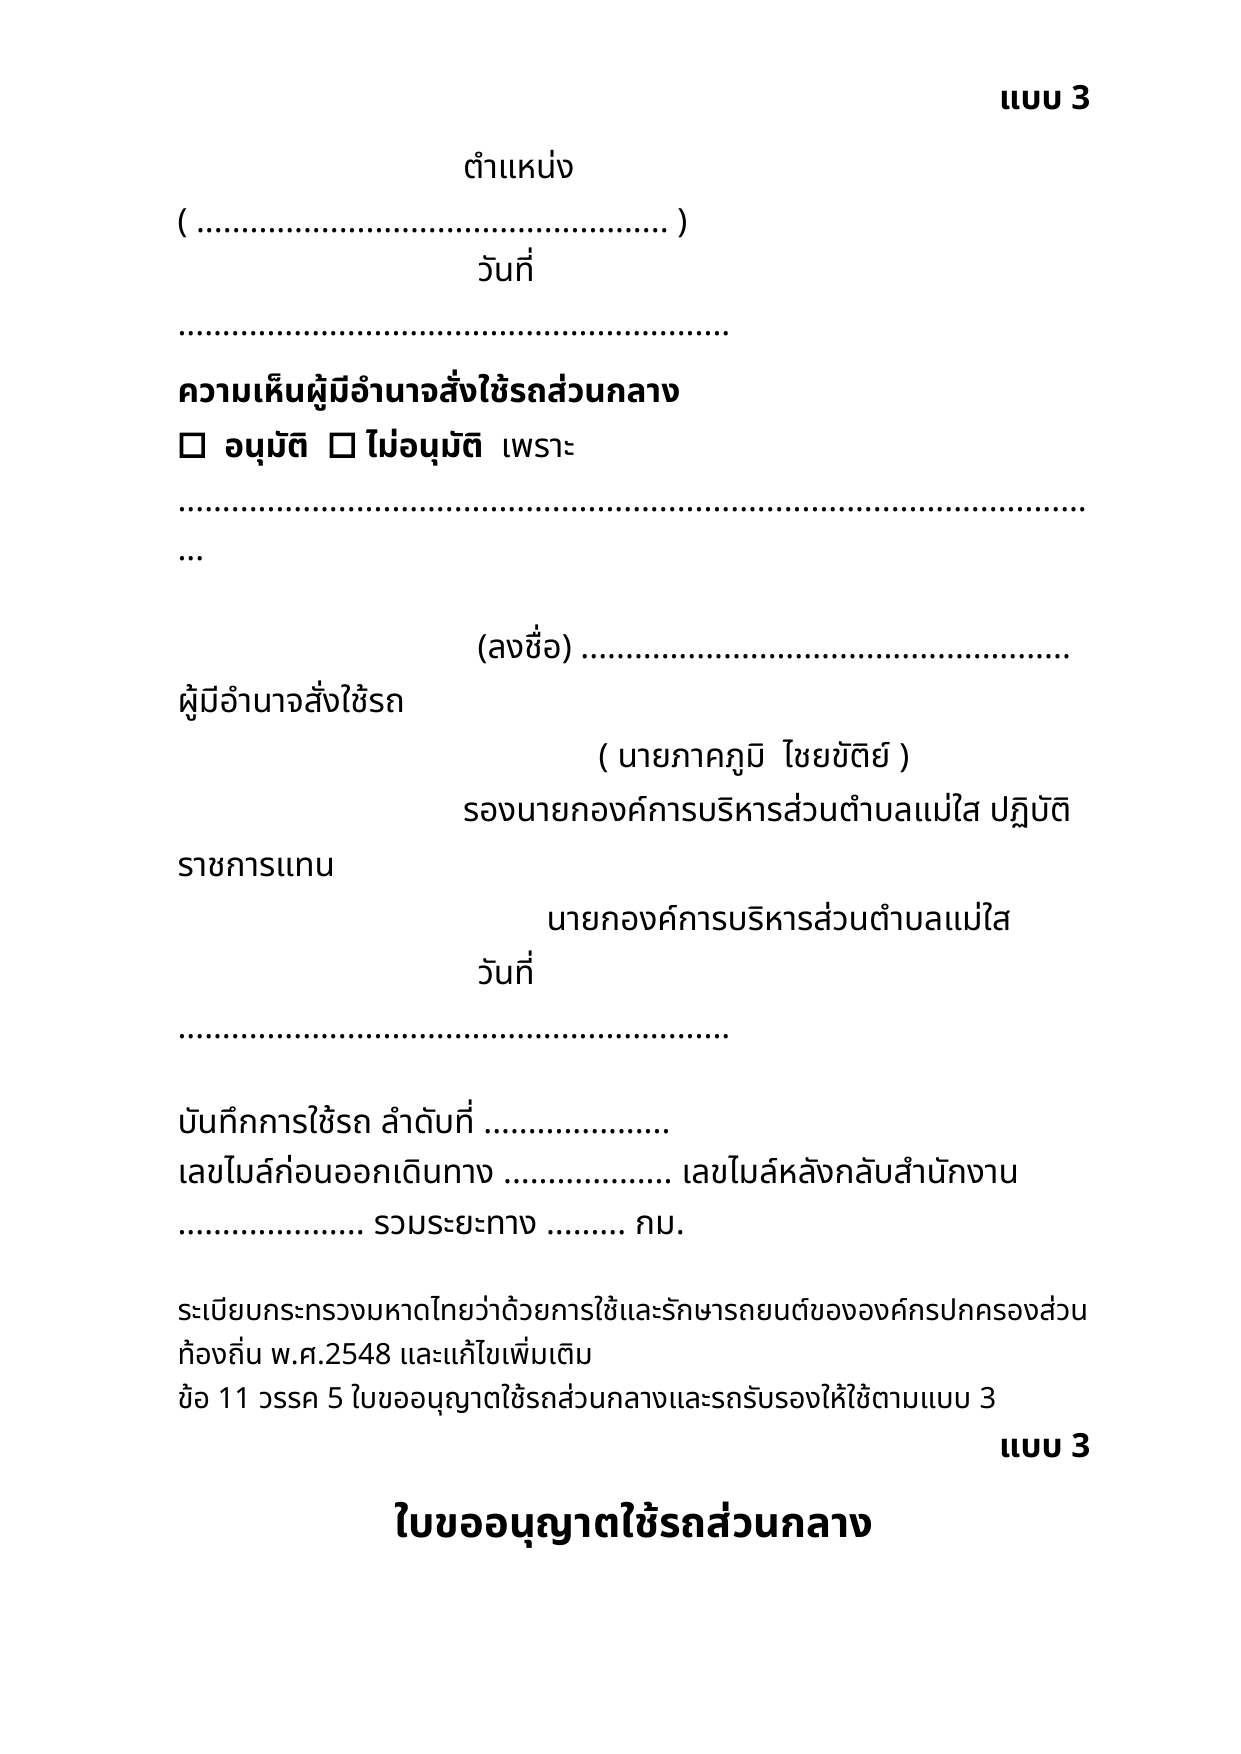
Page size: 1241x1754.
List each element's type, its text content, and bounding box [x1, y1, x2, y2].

text บันทึกการใช้รถ ลำดับที่ ..................... [177, 1098, 1090, 1148]
text ความเห็นผู้มีอำนาจสั่งใช้รถส่วนกลาง [177, 367, 1090, 418]
text รองนายกองค์การบริหารส่วนตำบลแม่ใส ปฏิบัติราชการแทน [177, 786, 1090, 891]
text ข้อ 11 วรรค 5 ใบขออนุญาตใช้รถส่วนกลางและรถรับรองให้ใช้ตามแบบ 3 [177, 1378, 1090, 1422]
text วันที่ .............................................................. [177, 246, 1090, 346]
text แบบ 3 [177, 1422, 1090, 1472]
text นายกองค์การบริหารส่วนตำบลแม่ใส [177, 895, 1090, 945]
text อนุมัติ ไม่อนุมัติ เพราะ ......................................................................................................... [177, 422, 1090, 570]
text (ลงชื่อ) ....................................................... ผู้มีอำนาจสั่งใช้รถ [177, 623, 1090, 728]
text เลขไมล์ก่อนออกเดินทาง ................... เลขไมล์หลังกลับสำนักงาน ..................... รวมระยะทาง ......... กม. [177, 1148, 1090, 1249]
text ตำแหน่ง ( ..................................................... ) [177, 143, 1090, 243]
text ( นายภาคภูมิ ไชยขัติย์ ) [177, 732, 1090, 782]
text ระเบียบกระทรวงมหาดไทยว่าด้วยการใช้และรักษารถยนต์ขององค์กรปกครองส่วนท้องถิ่น พ.ศ.2548 และแก้ไขเพิ่มเติม [177, 1289, 1090, 1378]
text วันที่ .............................................................. [177, 949, 1090, 1049]
text ใบขออนุญาตใช้รถส่วนกลาง [177, 1493, 1090, 1556]
